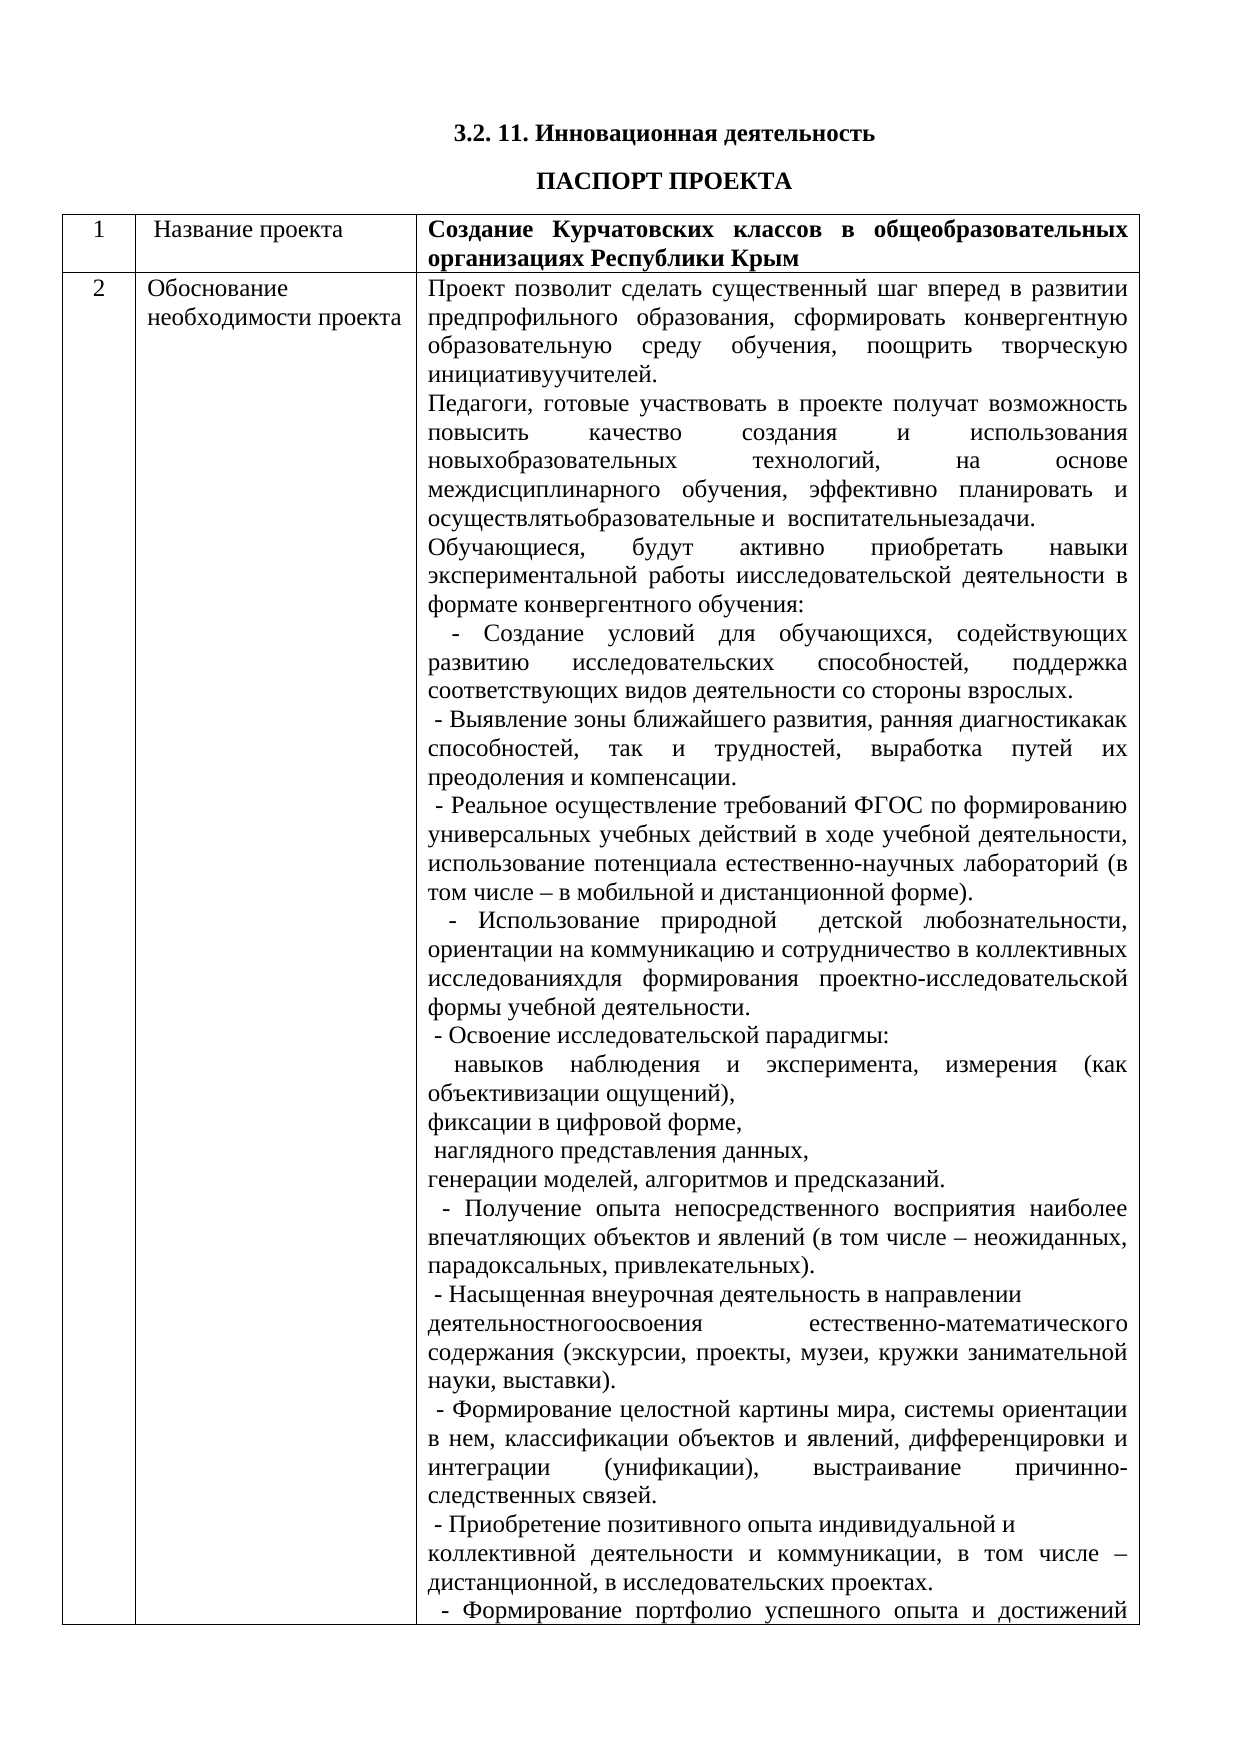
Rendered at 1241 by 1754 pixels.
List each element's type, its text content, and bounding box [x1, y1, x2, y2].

table_header Название проекта [136, 215, 416, 272]
text ПАСПОРТ ПРОЕКТА [177, 166, 1152, 194]
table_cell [417, 273, 1139, 1624]
table_header Создание Курчатовских классов в общеобразовательных организациях Республики Крым [417, 215, 1139, 272]
table_cell 2 [63, 273, 135, 1624]
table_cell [136, 273, 416, 1624]
text 3.2. 11. Инновационная деятельность [177, 118, 1152, 147]
table_header 1 [63, 215, 135, 272]
